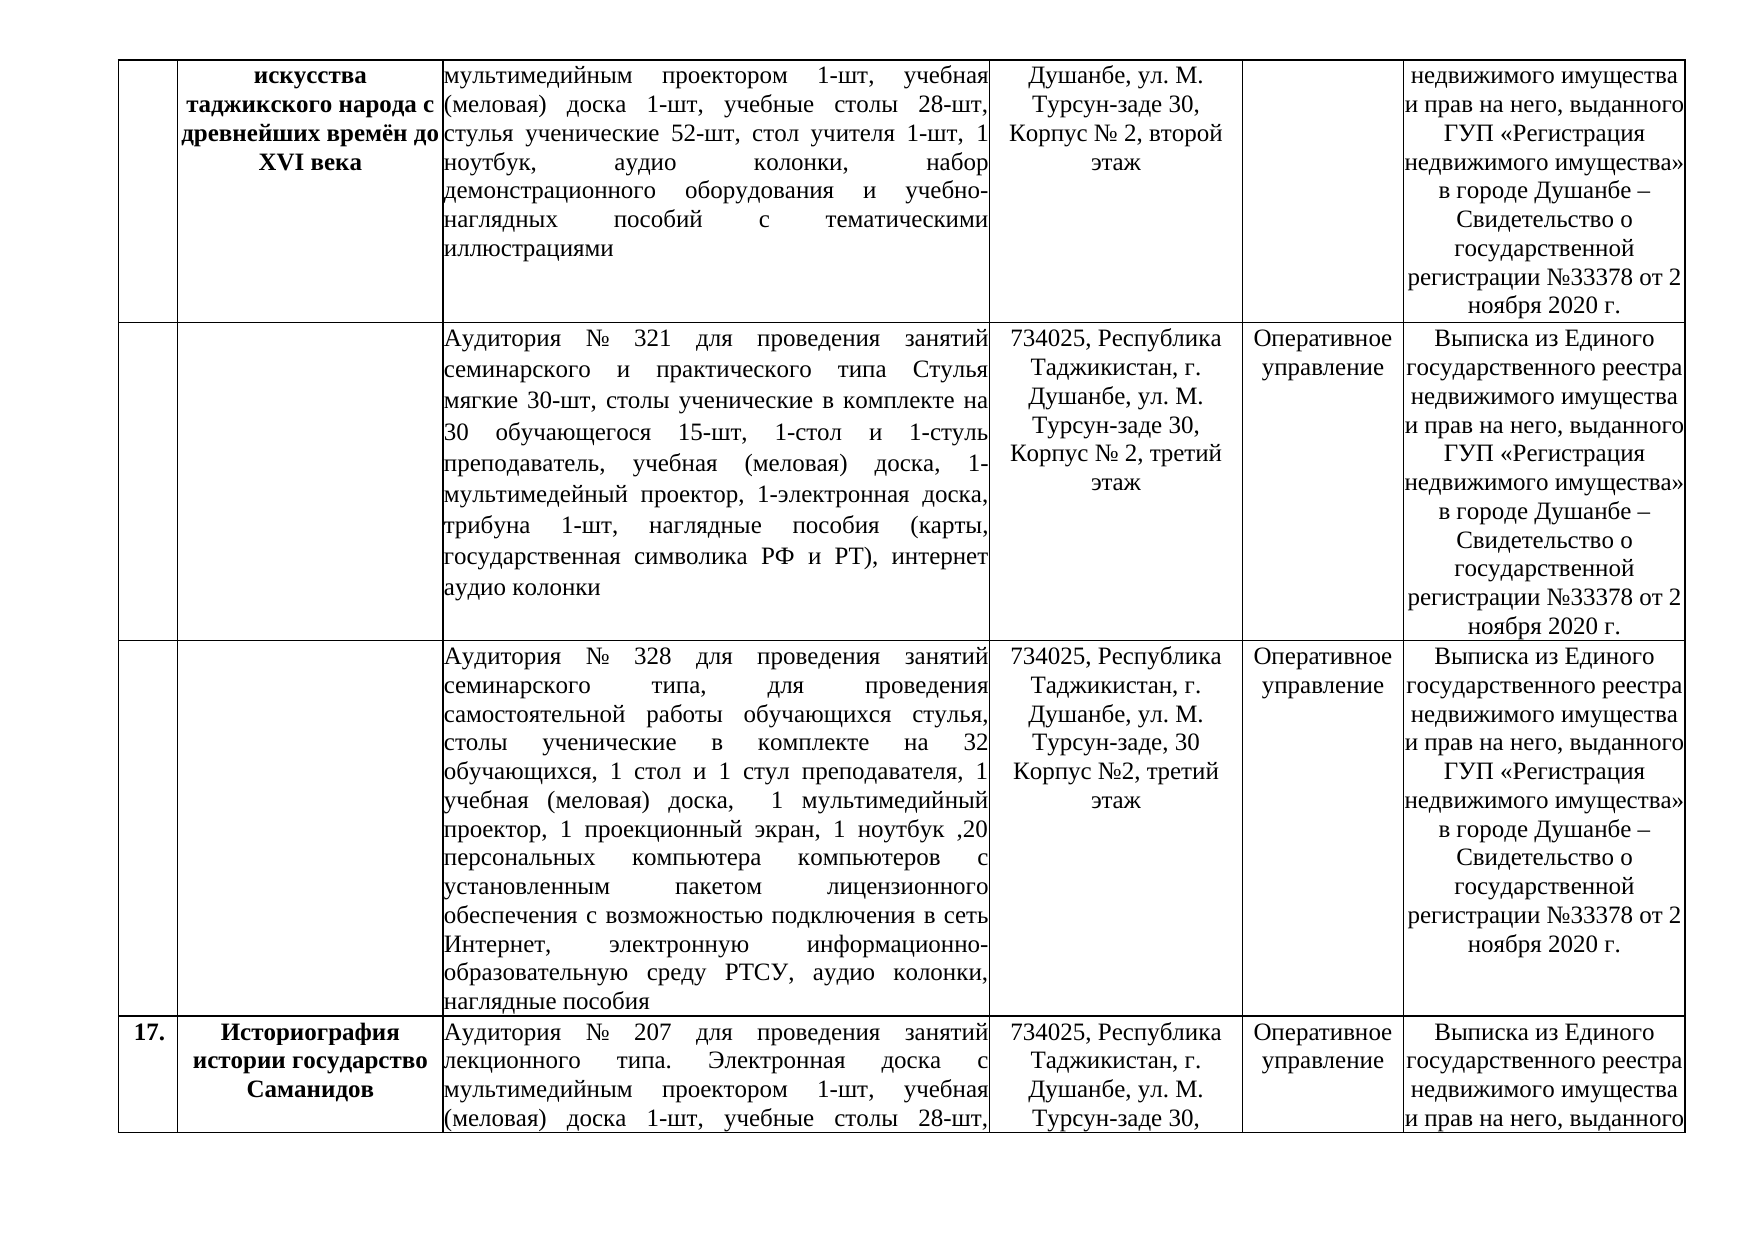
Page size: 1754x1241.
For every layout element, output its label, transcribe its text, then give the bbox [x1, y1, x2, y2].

table_cell [119, 641, 177, 1015]
table_cell [119, 61, 177, 322]
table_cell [444, 61, 989, 322]
table_cell Аудитория № 321 для проведения занятий семинарского и практического типа Стулья мягкие 30-шт, столы ученические в комплекте на 30 обучающегося 15-шт, 1-стол и 1-стуль преподаватель, учебная (меловая) доска, 1-мультимедейный проектор, 1-электронная доска, трибуна 1-шт, наглядные пособия (карты, государственная символика РФ и РТ), интернет аудио колонки [444, 323, 989, 640]
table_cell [444, 1017, 989, 1132]
table_cell [119, 1017, 177, 1132]
table_cell Оперативное управление [1243, 641, 1403, 1015]
table_cell [178, 323, 442, 640]
table_cell Аудитория № 328 для проведения занятий семинарского типа, для проведения самостоятельной работы обучающихся стулья, столы ученические в комплекте на 32 обучающихся, 1 стол и 1 стул преподавателя, 1 учебная (меловая) доска, 1 мультимедийный проектор, 1 проекционный экран, 1 ноутбук ,20 персональных компьютера компьютеров с установленным пакетом лицензионного обеспечения с возможностью подключения в сеть Интернет, электронную информационно- образовательную среду РТСУ, аудио колонки, наглядные пособия [444, 641, 989, 1015]
table_cell [119, 323, 177, 640]
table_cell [1404, 61, 1684, 322]
table_cell История изобразительного искусства таджикского народа с древнейших времён до ХVI века [178, 61, 442, 322]
table_cell 734025, Республика Таджикистан, г. Душанбе, ул. М. Турсун-заде, 30 Корпус №2, третий этаж [990, 641, 1242, 1015]
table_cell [1243, 1017, 1403, 1132]
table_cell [990, 61, 1242, 322]
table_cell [1404, 1017, 1684, 1132]
table_cell [178, 641, 442, 1015]
table_cell Оперативное управление [1243, 323, 1403, 640]
table_cell 734025, Республика Таджикистан, г. Душанбе, ул. М. Турсун-заде 30, Корпус № 2, третий этаж [990, 323, 1242, 640]
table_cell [990, 1017, 1242, 1132]
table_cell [178, 1017, 442, 1132]
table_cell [1243, 61, 1403, 322]
